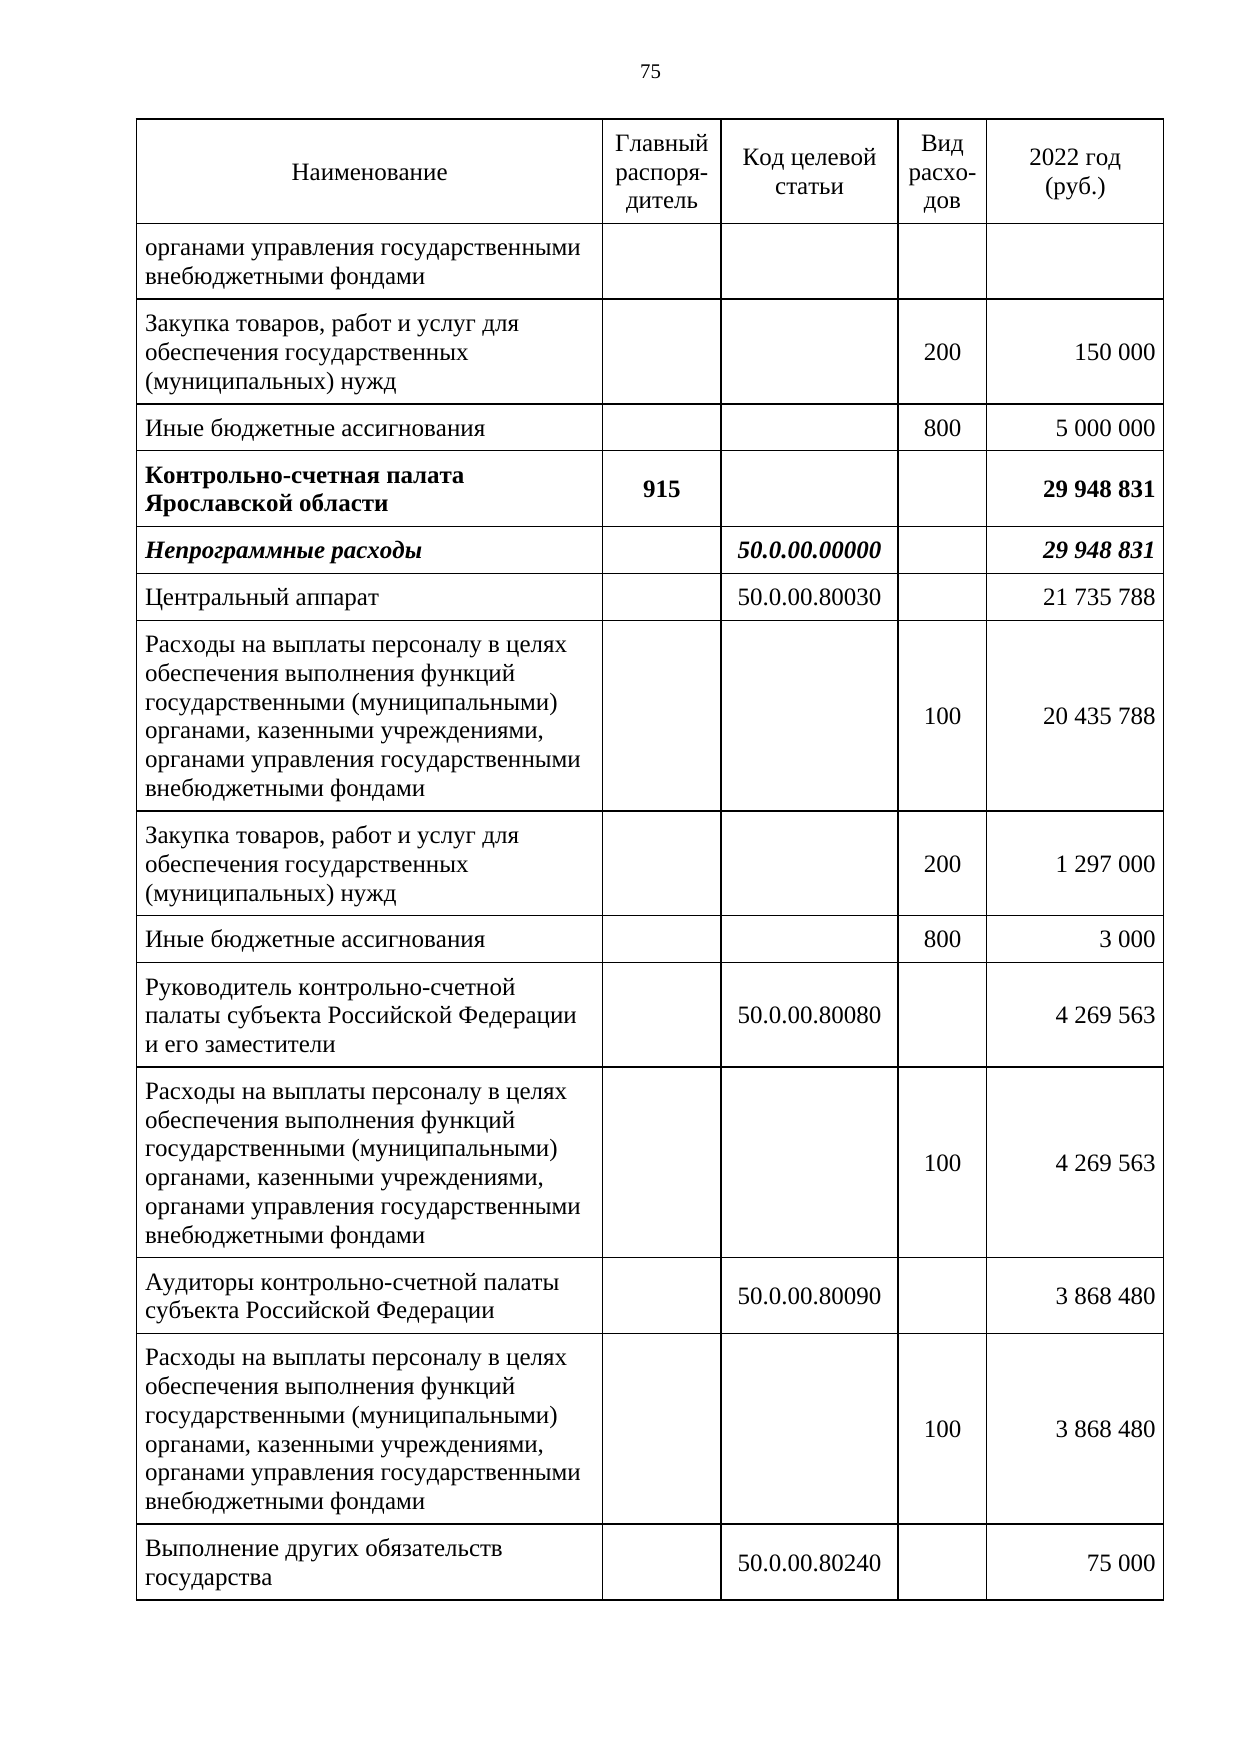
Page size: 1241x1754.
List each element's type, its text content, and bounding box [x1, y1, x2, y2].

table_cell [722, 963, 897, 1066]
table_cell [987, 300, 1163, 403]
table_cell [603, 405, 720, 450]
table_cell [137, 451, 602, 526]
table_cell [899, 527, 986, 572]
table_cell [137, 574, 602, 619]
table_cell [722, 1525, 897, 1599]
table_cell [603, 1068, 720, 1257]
table_header Наименование [137, 120, 602, 223]
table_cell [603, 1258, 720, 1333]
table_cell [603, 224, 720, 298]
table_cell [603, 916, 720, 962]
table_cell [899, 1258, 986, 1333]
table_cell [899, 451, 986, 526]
table_header 2022 год (руб.) [987, 120, 1163, 223]
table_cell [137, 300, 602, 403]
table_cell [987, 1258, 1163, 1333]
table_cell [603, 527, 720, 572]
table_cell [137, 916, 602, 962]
table_header Главный распоря-дитель [603, 120, 720, 223]
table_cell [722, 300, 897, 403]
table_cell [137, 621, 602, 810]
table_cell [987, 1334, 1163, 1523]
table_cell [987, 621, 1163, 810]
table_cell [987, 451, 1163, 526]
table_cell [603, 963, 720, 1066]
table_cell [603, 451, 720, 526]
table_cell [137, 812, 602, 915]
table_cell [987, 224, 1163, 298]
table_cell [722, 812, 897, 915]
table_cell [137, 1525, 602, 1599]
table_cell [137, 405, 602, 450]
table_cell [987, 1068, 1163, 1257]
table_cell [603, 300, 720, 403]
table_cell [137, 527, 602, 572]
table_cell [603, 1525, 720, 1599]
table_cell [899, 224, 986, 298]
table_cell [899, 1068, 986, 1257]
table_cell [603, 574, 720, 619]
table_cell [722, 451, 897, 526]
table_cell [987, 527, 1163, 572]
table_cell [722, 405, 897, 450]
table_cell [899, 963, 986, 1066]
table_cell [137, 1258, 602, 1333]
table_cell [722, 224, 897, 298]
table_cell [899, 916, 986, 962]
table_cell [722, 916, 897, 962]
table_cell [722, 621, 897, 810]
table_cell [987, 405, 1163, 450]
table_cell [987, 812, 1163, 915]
table_header Код целевой статьи [722, 120, 897, 223]
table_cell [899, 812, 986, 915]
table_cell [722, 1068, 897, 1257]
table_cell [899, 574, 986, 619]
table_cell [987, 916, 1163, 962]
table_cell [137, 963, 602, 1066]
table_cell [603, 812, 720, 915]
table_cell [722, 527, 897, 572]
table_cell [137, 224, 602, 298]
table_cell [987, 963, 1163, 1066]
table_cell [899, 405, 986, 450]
table_header Вид расхо-дов [899, 120, 986, 223]
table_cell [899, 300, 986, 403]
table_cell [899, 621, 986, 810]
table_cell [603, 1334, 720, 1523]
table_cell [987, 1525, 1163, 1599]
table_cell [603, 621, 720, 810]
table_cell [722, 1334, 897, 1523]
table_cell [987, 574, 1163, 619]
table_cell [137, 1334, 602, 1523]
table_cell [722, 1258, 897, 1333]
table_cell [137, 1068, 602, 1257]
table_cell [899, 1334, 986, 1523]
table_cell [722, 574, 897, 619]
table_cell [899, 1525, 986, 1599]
